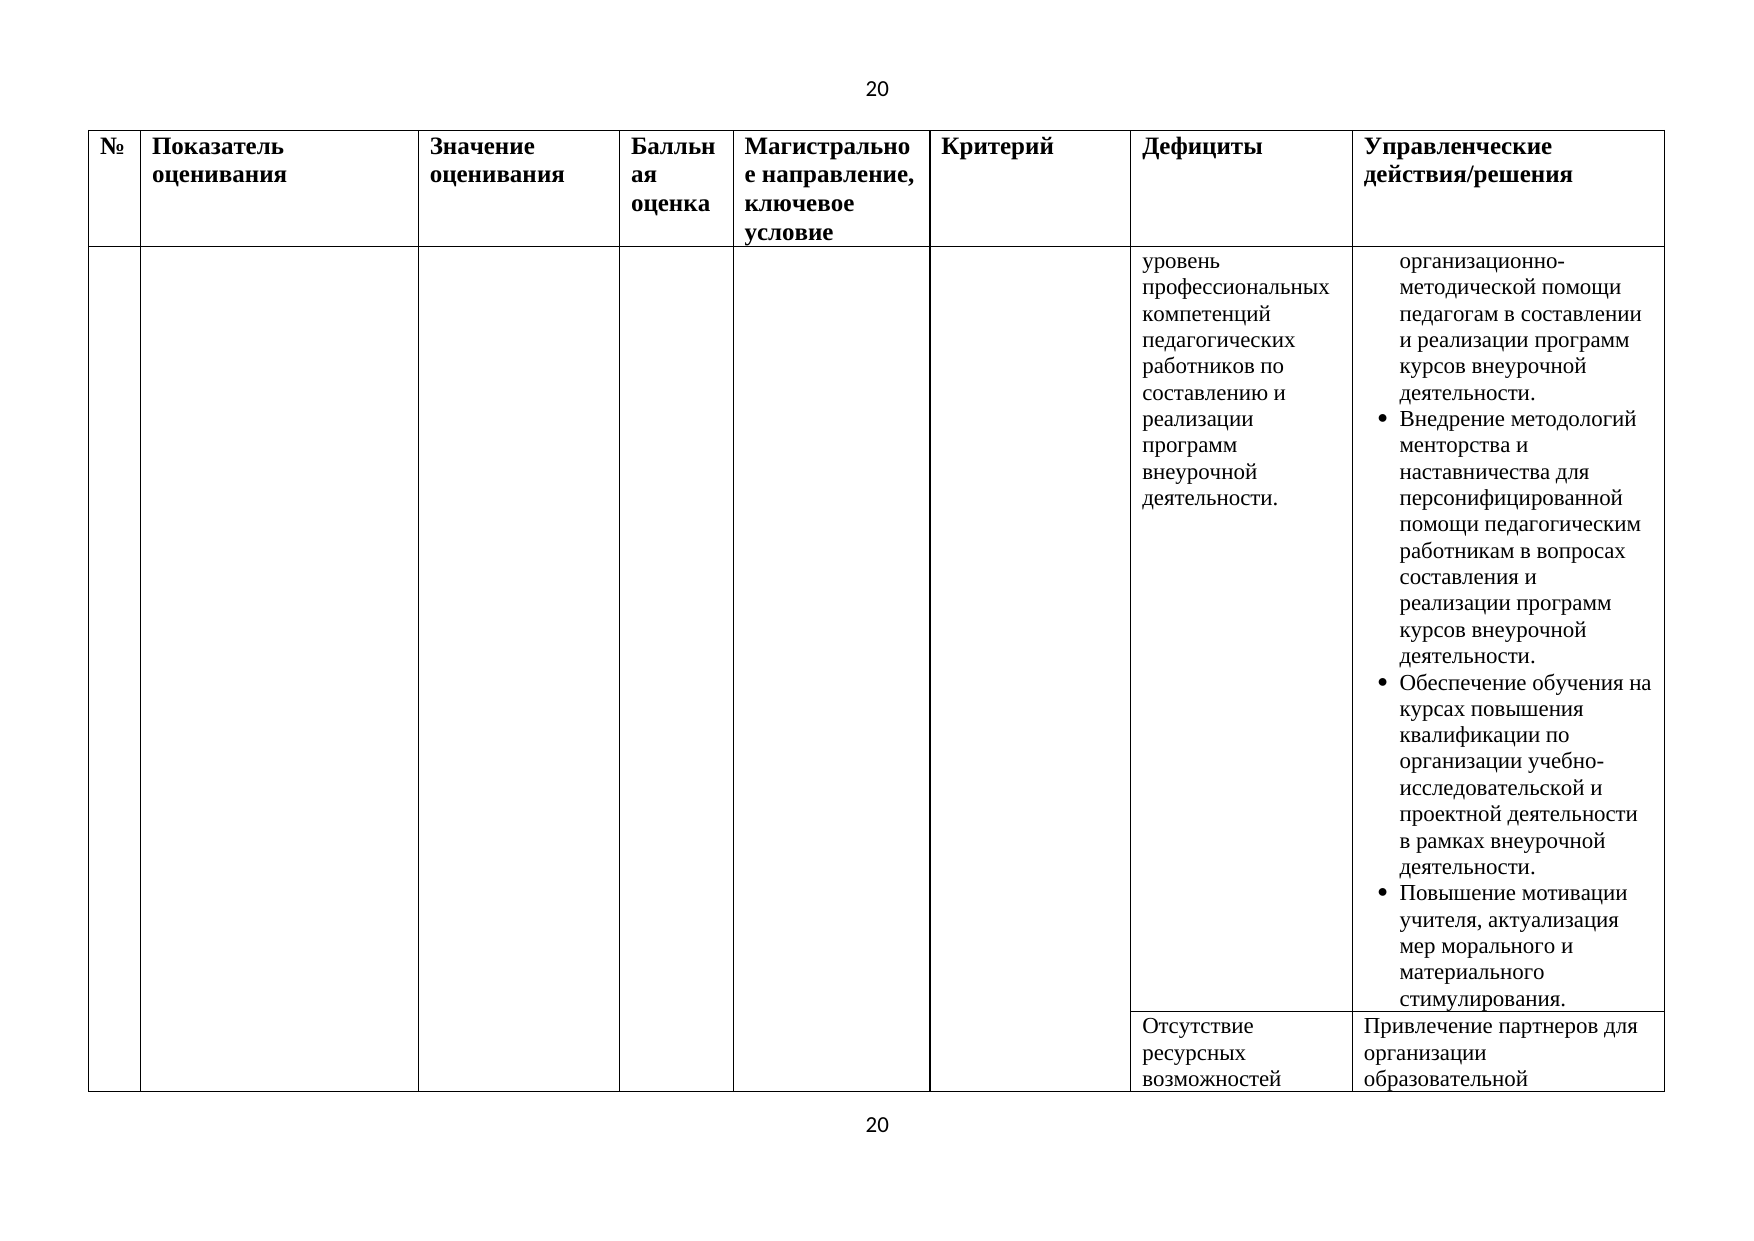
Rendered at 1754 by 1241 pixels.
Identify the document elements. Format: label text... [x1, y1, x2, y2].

table_header Значение оценивания [419, 131, 619, 246]
table_header Показатель оценивания [141, 131, 418, 246]
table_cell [1353, 1012, 1664, 1091]
table_header Критерий [931, 131, 1130, 246]
table_header Балльная оценка [620, 131, 733, 246]
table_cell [1131, 247, 1352, 1011]
table_header № [89, 131, 140, 246]
table_header Управленческие действия/решения [1353, 131, 1664, 246]
table_header Дефициты [1131, 131, 1352, 246]
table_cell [1131, 1012, 1352, 1091]
table_header Магистральное направление, ключевое условие [734, 131, 929, 246]
